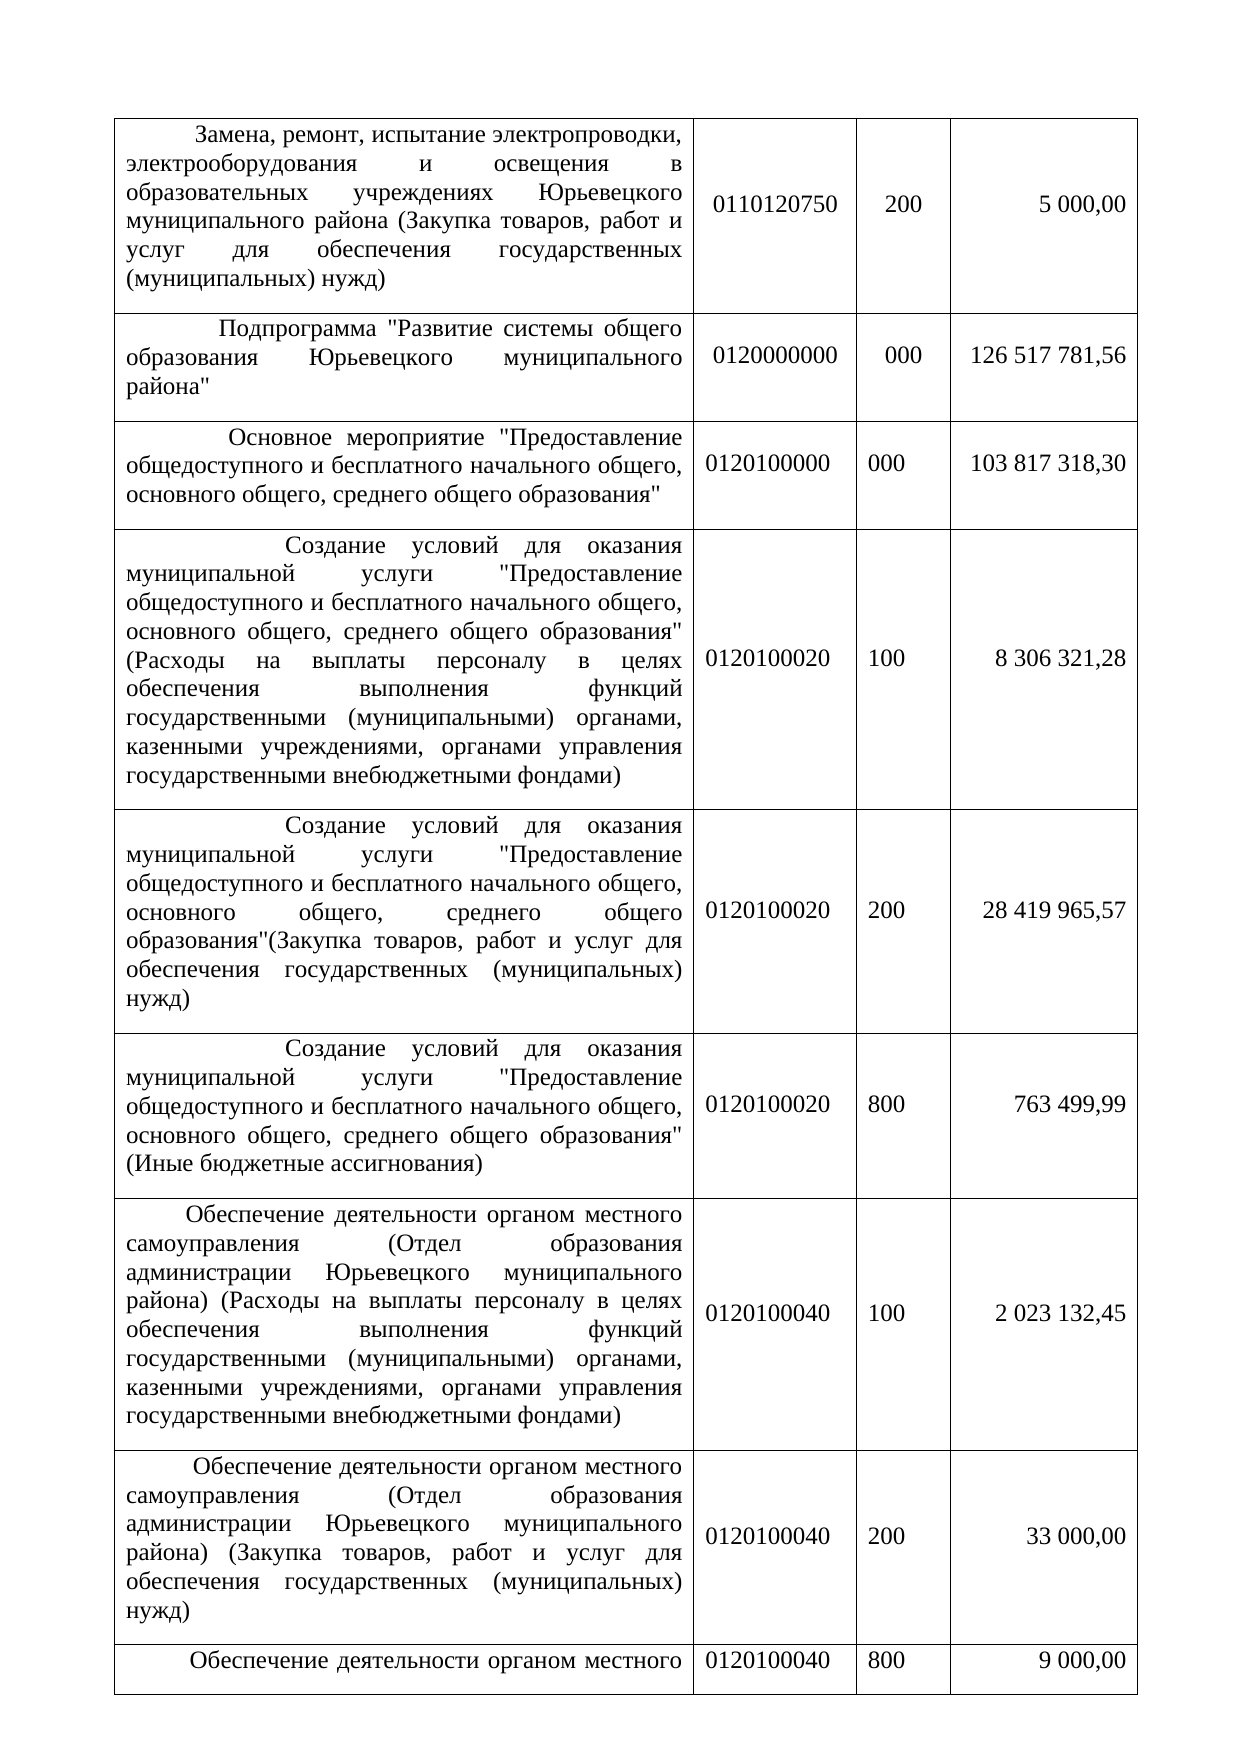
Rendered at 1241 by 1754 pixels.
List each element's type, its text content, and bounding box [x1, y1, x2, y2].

table_cell Создание условий для оказания муниципальной услуги "Предоставление общедоступного и бесплатного начального общего, основного общего, среднего общего образования" (Расходы на выплаты персоналу в целях обеспечения выполнения функций государственными (муниципальными) органами, казенными учреждениями, органами управления государственными внебюджетными фондами) [115, 530, 693, 809]
table_cell 0120100000 [694, 422, 856, 529]
table_cell 100 [857, 530, 950, 809]
table_cell Обеспечение деятельности органом местного самоуправления (Отдел образования администрации Юрьевецкого муниципального района) (Закупка товаров, работ и услуг для обеспечения государственных (муниципальных) нужд) [115, 1451, 693, 1644]
table_cell Подпрограмма "Развитие системы общего образования Юрьевецкого муниципального района" [115, 314, 693, 421]
table_cell 0110120750 [694, 119, 856, 312]
table_cell 800 [857, 1034, 950, 1198]
table_cell 0120100040 [694, 1645, 856, 1694]
table_cell Основное мероприятие "Предоставление общедоступного и бесплатного начального общего, основного общего, среднего общего образования" [115, 422, 693, 529]
table_cell 28 419 965,57 [951, 810, 1137, 1032]
table_cell 0120100020 [694, 1034, 856, 1198]
table_cell Замена, ремонт, испытание электропроводки, электрооборудования и освещения в образовательных учреждениях Юрьевецкого муниципального района (Закупка товаров, работ и услуг для обеспечения государственных (муниципальных) нужд) [115, 119, 693, 312]
table_cell 0120100040 [694, 1451, 856, 1644]
table_cell 103 817 318,30 [951, 422, 1137, 529]
table_cell 0120100020 [694, 810, 856, 1032]
table_cell 0120100020 [694, 530, 856, 809]
table_cell 763 499,99 [951, 1034, 1137, 1198]
table_cell 8 306 321,28 [951, 530, 1137, 809]
table_cell 000 [857, 422, 950, 529]
table_cell 200 [857, 810, 950, 1032]
table_cell 800 [857, 1645, 950, 1694]
table_cell 000 [857, 314, 950, 421]
table_cell 200 [857, 1451, 950, 1644]
table_cell 0120000000 [694, 314, 856, 421]
table_cell 33 000,00 [951, 1451, 1137, 1644]
table_cell Создание условий для оказания муниципальной услуги "Предоставление общедоступного и бесплатного начального общего, основного общего, среднего общего образования"(Закупка товаров, работ и услуг для обеспечения государственных (муниципальных) нужд) [115, 810, 693, 1032]
table_cell 200 [857, 119, 950, 312]
table_cell 0120100040 [694, 1199, 856, 1450]
table_cell Обеспечение деятельности органом местного самоуправления (Отдел образования администрации Юрьевецкого муниципального района) (Расходы на выплаты персоналу в целях обеспечения выполнения функций государственными (муниципальными) органами, казенными учреждениями, органами управления государственными внебюджетными фондами) [115, 1199, 693, 1450]
table_cell Создание условий для оказания муниципальной услуги "Предоставление общедоступного и бесплатного начального общего, основного общего, среднего общего образования" (Иные бюджетные ассигнования) [115, 1034, 693, 1198]
table_cell 2 023 132,45 [951, 1199, 1137, 1450]
table_cell 5 000,00 [951, 119, 1137, 312]
table_cell 126 517 781,56 [951, 314, 1137, 421]
table_cell 100 [857, 1199, 950, 1450]
table_cell 9 000,00 [951, 1645, 1137, 1694]
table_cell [115, 1645, 693, 1694]
